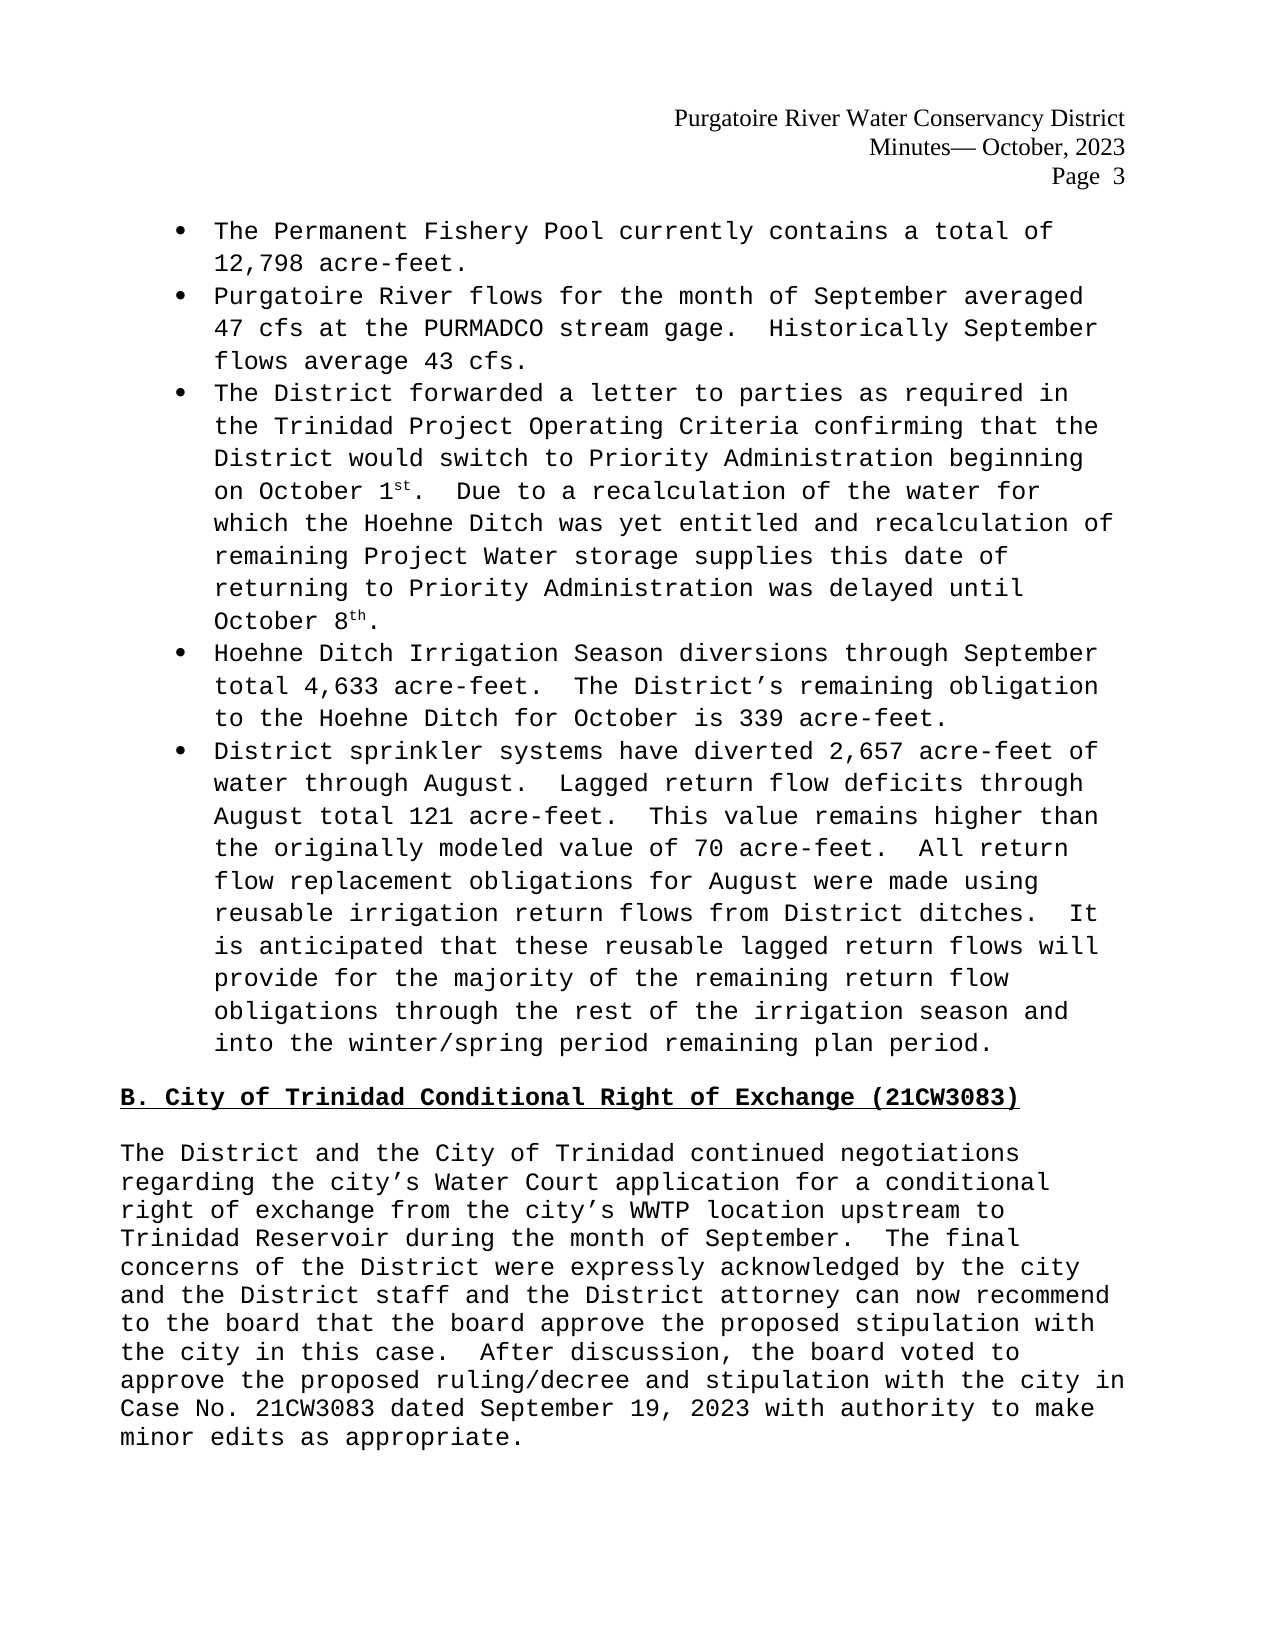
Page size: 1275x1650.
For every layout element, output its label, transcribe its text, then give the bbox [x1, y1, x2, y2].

list The District forwarded a letter to parties as required in the Trinidad Project Operating Criteria confirming that the District would switch to Priority Administration beginning on October 1st. Due to a recalculation of the water for which the Hoehne Ditch was yet entitled and recalculation of remaining Project Water storage supplies this date of returning to Priority Administration was delayed until October 8th. [176, 381, 1125, 637]
list Purgatoire River flows for the month of September averaged 47 cfs at the PURMADCO stream gage. Historically September flows average 43 cfs. [176, 283, 1125, 377]
list District sprinkler systems have diverted 2,657 acre-feet of water through August. Lagged return flow deficits through August total 121 acre-feet. This value remains higher than the originally modeled value of 70 acre-feet. All return flow replacement obligations for August were made using reusable irrigation return flows from District ditches. It is anticipated that these reusable lagged return flows will provide for the majority of the remaining return flow obligations through the rest of the irrigation season and into the winter/spring period remaining plan period. [176, 738, 1125, 1059]
text The District and the City of Trinidad continued negotiations regarding the city’s Water Court application for a conditional right of exchange from the city’s WWTP location upstream to Trinidad Reservoir during the month of September. The final concerns of the District were expressly acknowledged by the city and the District staff and the District attorney can now recommend to the board that the board approve the proposed stipulation with the city in this case. After discussion, the board voted to approve the proposed ruling/decree and stipulation with the city in Case No. 21CW3083 dated September 19, 2023 with authority to make minor edits as appropriate. [120, 1141, 1125, 1453]
list The Permanent Fishery Pool currently contains a total of 12,798 acre-feet. [176, 218, 1125, 279]
text B. City of Trinidad Conditional Right of Exchange (21CW3083) [120, 1084, 1125, 1113]
list Hoehne Ditch Irrigation Season diversions through September total 4,633 acre-feet. The District’s remaining obligation to the Hoehne Ditch for October is 339 acre-feet. [176, 641, 1125, 734]
